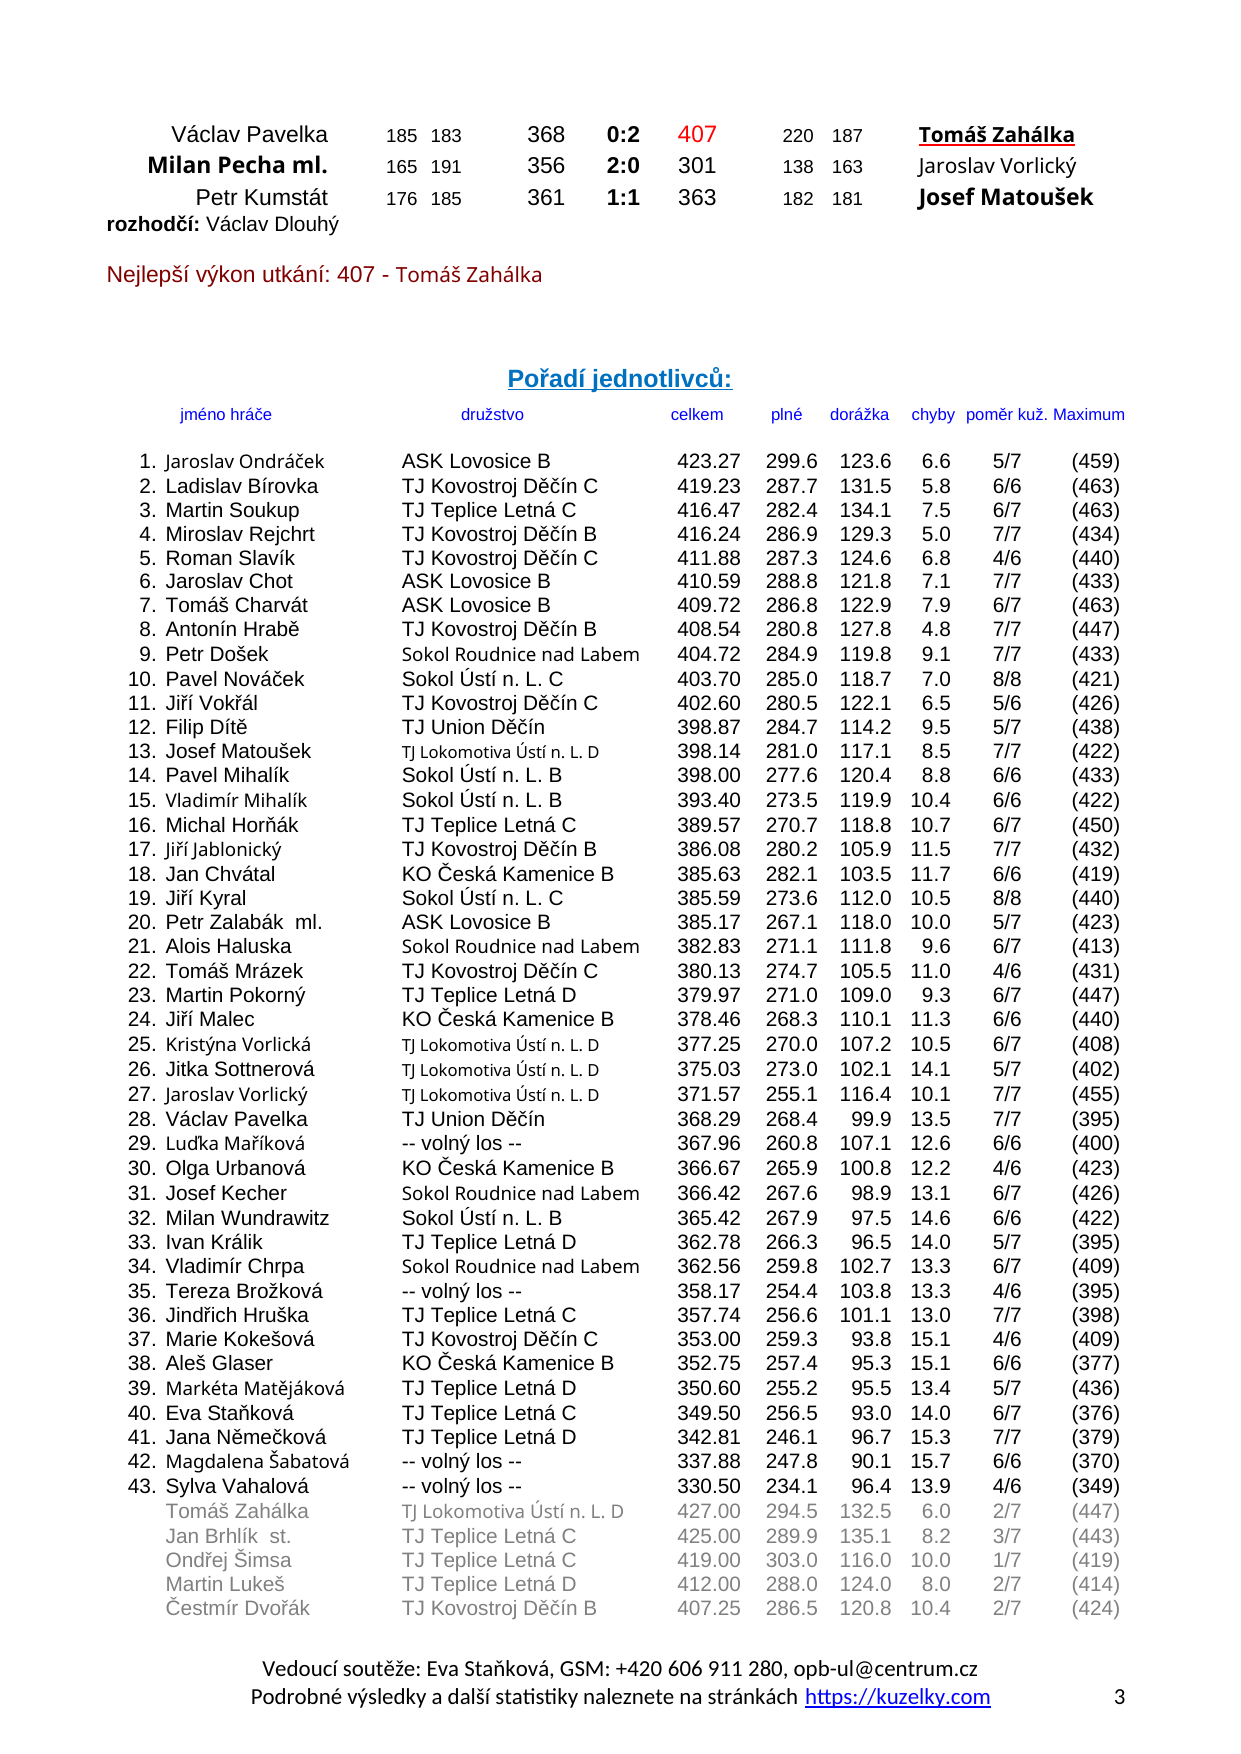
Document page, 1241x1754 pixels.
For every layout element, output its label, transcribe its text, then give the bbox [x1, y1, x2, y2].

text 10. Pavel Nováček Sokol Ústí n. L. C 403.70 285.0 118.7 7.0 8/8 (421) [106, 667, 1134, 691]
text 29. Luďka Maříková -- volný los -- 367.96 260.8 107.1 12.6 6/6 (400) [106, 1131, 1134, 1156]
text 1. Jaroslav Ondráček ASK Lovosice B 423.27 299.6 123.6 6.6 5/7 (459) [106, 448, 1134, 473]
text 2. Ladislav Bírovka TJ Kovostroj Děčín C 419.23 287.7 131.5 5.8 6/6 (463) [106, 473, 1134, 497]
text 4. Miroslav Rejchrt TJ Kovostroj Děčín B 416.24 286.9 129.3 5.0 7/7 (434) [106, 521, 1134, 545]
text Václav Pavelka 185 183 368 0:2 407 220 187 Tomáš Zahálka [106, 118, 1134, 149]
text Jan Brhlík st. TJ Teplice Letná C 425.00 289.9 135.1 8.2 3/7 (443) [106, 1523, 1134, 1547]
text Čestmír Dvořák TJ Kovostroj Děčín B 407.25 286.5 120.8 10.4 2/7 (424) [106, 1595, 1134, 1619]
text Martin Lukeš TJ Teplice Letná D 412.00 288.0 124.0 8.0 2/7 (414) [106, 1571, 1134, 1595]
text Pořadí jednotlivců: [94, 363, 1145, 392]
text 37. Marie Kokešová TJ Kovostroj Děčín C 353.00 259.3 93.8 15.1 4/6 (409) [106, 1327, 1134, 1351]
text 13. Josef Matoušek TJ Lokomotiva Ústí n. L. D 398.14 281.0 117.1 8.5 7/7 (422) [106, 738, 1134, 763]
text 9. Petr Došek Sokol Roudnice nad Labem 404.72 284.9 119.8 9.1 7/7 (433) [106, 641, 1134, 667]
text 33. Ivan Králik TJ Teplice Letná D 362.78 266.3 96.5 14.0 5/7 (395) [106, 1230, 1134, 1254]
text 21. Alois Haluska Sokol Roudnice nad Labem 382.83 271.1 111.8 9.6 6/7 (413) [106, 934, 1134, 959]
text 40. Eva Staňková TJ Teplice Letná C 349.50 256.5 93.0 14.0 6/7 (376) [106, 1401, 1134, 1424]
text 39. Markéta Matějáková TJ Teplice Letná D 350.60 255.2 95.5 13.4 5/7 (436) [106, 1375, 1134, 1401]
text 27. Jaroslav Vorlický TJ Lokomotiva Ústí n. L. D 371.57 255.1 116.4 10.1 7/7 (455) [106, 1081, 1134, 1107]
text 35. Tereza Brožková -- volný los -- 358.17 254.4 103.8 13.3 4/6 (395) [106, 1279, 1134, 1303]
text 15. Vladimír Mihalík Sokol Ústí n. L. B 393.40 273.5 119.9 10.4 6/6 (422) [106, 787, 1134, 812]
text 5. Roman Slavík TJ Kovostroj Děčín C 411.88 287.3 124.6 6.8 4/6 (440) [106, 545, 1134, 569]
text 24. Jiří Malec KO Česká Kamenice B 378.46 268.3 110.1 11.3 6/6 (440) [106, 1007, 1134, 1031]
text 22. Tomáš Mrázek TJ Kovostroj Děčín C 380.13 274.7 105.5 11.0 4/6 (431) [106, 959, 1134, 983]
text 42. Magdalena Šabatová -- volný los -- 337.88 247.8 90.1 15.7 6/6 (370) [106, 1448, 1134, 1474]
text 23. Martin Pokorný TJ Teplice Letná D 379.97 271.0 109.0 9.3 6/7 (447) [106, 983, 1134, 1007]
text 26. Jitka Sottnerová TJ Lokomotiva Ústí n. L. D 375.03 273.0 102.1 14.1 5/7 (402) [106, 1057, 1134, 1081]
text jméno hráče družstvo celkem plné dorážka chyby poměr kuž. Maximum [106, 405, 1134, 424]
text 43. Sylva Vahalová -- volný los -- 330.50 234.1 96.4 13.9 4/6 (349) [106, 1474, 1134, 1498]
text 18. Jan Chvátal KO Česká Kamenice B 385.63 282.1 103.5 11.7 6/6 (419) [106, 862, 1134, 886]
text 32. Milan Wundrawitz Sokol Ústí n. L. B 365.42 267.9 97.5 14.6 6/6 (422) [106, 1206, 1134, 1230]
text Petr Kumstát 176 185 361 1:1 363 182 181 Josef Matoušek [106, 181, 1134, 212]
text rozhodčí: Václav Dlouhý [106, 212, 1134, 236]
text 3. Martin Soukup TJ Teplice Letná C 416.47 282.4 134.1 7.5 6/7 (463) [106, 497, 1134, 521]
text 16. Michal Horňák TJ Teplice Letná C 389.57 270.7 118.8 10.7 6/7 (450) [106, 812, 1134, 836]
text 17. Jiří Jablonický TJ Kovostroj Děčín B 386.08 280.2 105.9 11.5 7/7 (432) [106, 836, 1134, 862]
text Tomáš Zahálka TJ Lokomotiva Ústí n. L. D 427.00 294.5 132.5 6.0 2/7 (447) [106, 1498, 1134, 1523]
text 41. Jana Němečková TJ Teplice Letná D 342.81 246.1 96.7 15.3 7/7 (379) [106, 1424, 1134, 1448]
text 34. Vladimír Chrpa Sokol Roudnice nad Labem 362.56 259.8 102.7 13.3 6/7 (409) [106, 1254, 1134, 1279]
text Milan Pecha ml. 165 191 356 2:0 301 138 163 Jaroslav Vorlický [106, 149, 1134, 181]
text Nejlepší výkon utkání: 407 - Tomáš Zahálka [106, 260, 1134, 288]
text 14. Pavel Mihalík Sokol Ústí n. L. B 398.00 277.6 120.4 8.8 6/6 (433) [106, 763, 1134, 787]
text 25. Kristýna Vorlická TJ Lokomotiva Ústí n. L. D 377.25 270.0 107.2 10.5 6/7 (408) [106, 1031, 1134, 1057]
text 20. Petr Zalabák ml. ASK Lovosice B 385.17 267.1 118.0 10.0 5/7 (423) [106, 910, 1134, 934]
text 7. Tomáš Charvát ASK Lovosice B 409.72 286.8 122.9 7.9 6/7 (463) [106, 593, 1134, 617]
text Ondřej Šimsa TJ Teplice Letná C 419.00 303.0 116.0 10.0 1/7 (419) [106, 1547, 1134, 1571]
text 12. Filip Dítě TJ Union Děčín 398.87 284.7 114.2 9.5 5/7 (438) [106, 714, 1134, 738]
text 36. Jindřich Hruška TJ Teplice Letná C 357.74 256.6 101.1 13.0 7/7 (398) [106, 1303, 1134, 1327]
text 6. Jaroslav Chot ASK Lovosice B 410.59 288.8 121.8 7.1 7/7 (433) [106, 569, 1134, 593]
text 28. Václav Pavelka TJ Union Děčín 368.29 268.4 99.9 13.5 7/7 (395) [106, 1107, 1134, 1131]
text 11. Jiří Vokřál TJ Kovostroj Děčín C 402.60 280.5 122.1 6.5 5/6 (426) [106, 691, 1134, 714]
text 8. Antonín Hrabě TJ Kovostroj Děčín B 408.54 280.8 127.8 4.8 7/7 (447) [106, 617, 1134, 641]
text 38. Aleš Glaser KO Česká Kamenice B 352.75 257.4 95.3 15.1 6/6 (377) [106, 1351, 1134, 1375]
text 31. Josef Kecher Sokol Roudnice nad Labem 366.42 267.6 98.9 13.1 6/7 (426) [106, 1180, 1134, 1206]
text 19. Jiří Kyral Sokol Ústí n. L. C 385.59 273.6 112.0 10.5 8/8 (440) [106, 886, 1134, 910]
text 30. Olga Urbanová KO Česká Kamenice B 366.67 265.9 100.8 12.2 4/6 (423) [106, 1156, 1134, 1180]
